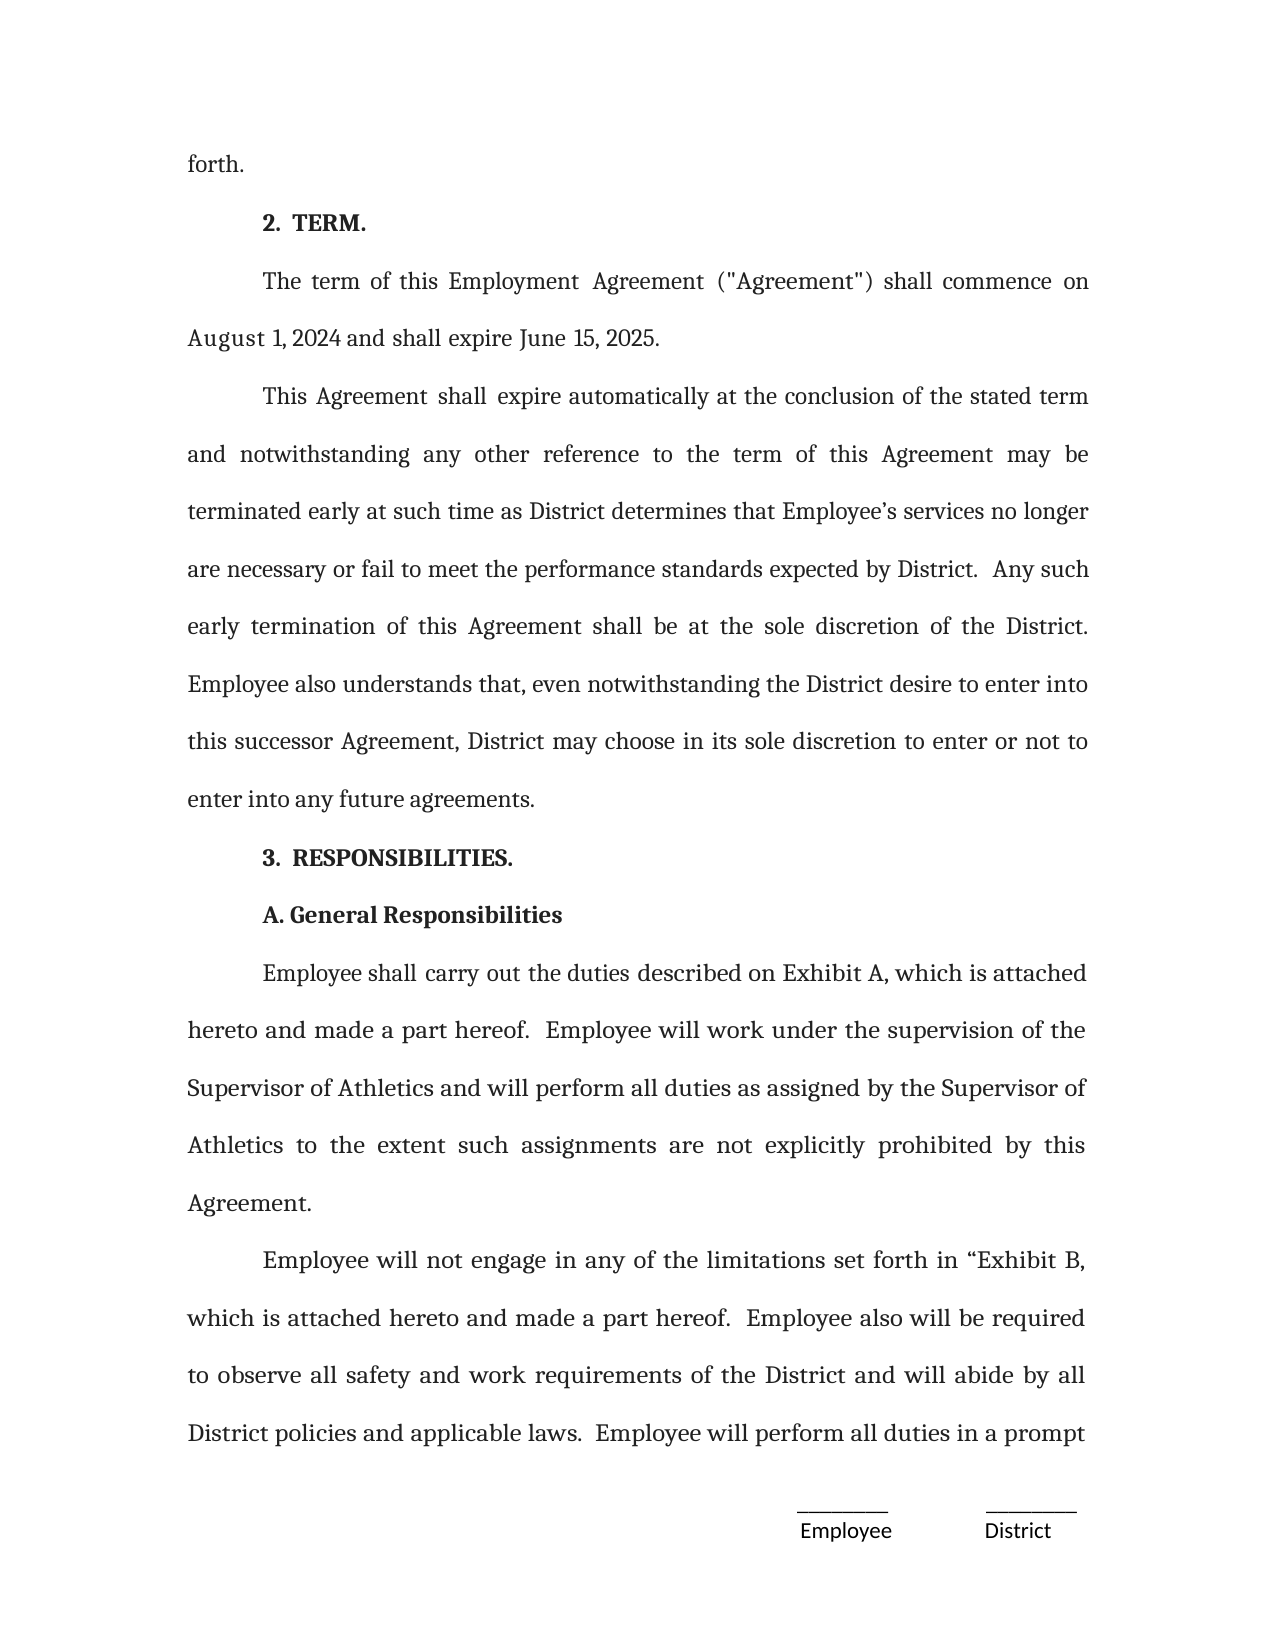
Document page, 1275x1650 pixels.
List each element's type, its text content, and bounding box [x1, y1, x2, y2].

text Employee shall carry out the duties described on Exhibit A, which is attached hereto and made a part hereof. Employee will work under the supervision of the Supervisor of Athletics and will perform all duties as assigned by the Supervisor of Athletics to the extent such assignments are not explicitly prohibited by this Agreement. [187, 959, 1087, 1217]
text A. General Responsibilities [187, 901, 1067, 930]
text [187, 150, 1089, 179]
text 3. RESPONSIBILITIES. [187, 844, 1089, 872]
text The term of this Employment Agreement ("Agreement") shall commence on August 1, 2024 and shall expire June 15, 2025. [187, 267, 1089, 353]
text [187, 1246, 1087, 1447]
text 2. TERM. [187, 209, 1089, 238]
text This Agreement shall expire automatically at the conclusion of the stated term and notwithstanding any other reference to the term of this Agreement may be terminated early at such time as District determines that Employee’s services no longer are necessary or fail to meet the performance standards expected by District. Any such early termination of this Agreement shall be at the sole discretion of the District. Employee also understands that, even notwithstanding the District desire to enter into this successor Agreement, District may choose in its sole discretion to enter or not to enter into any future agreements. [187, 382, 1089, 813]
